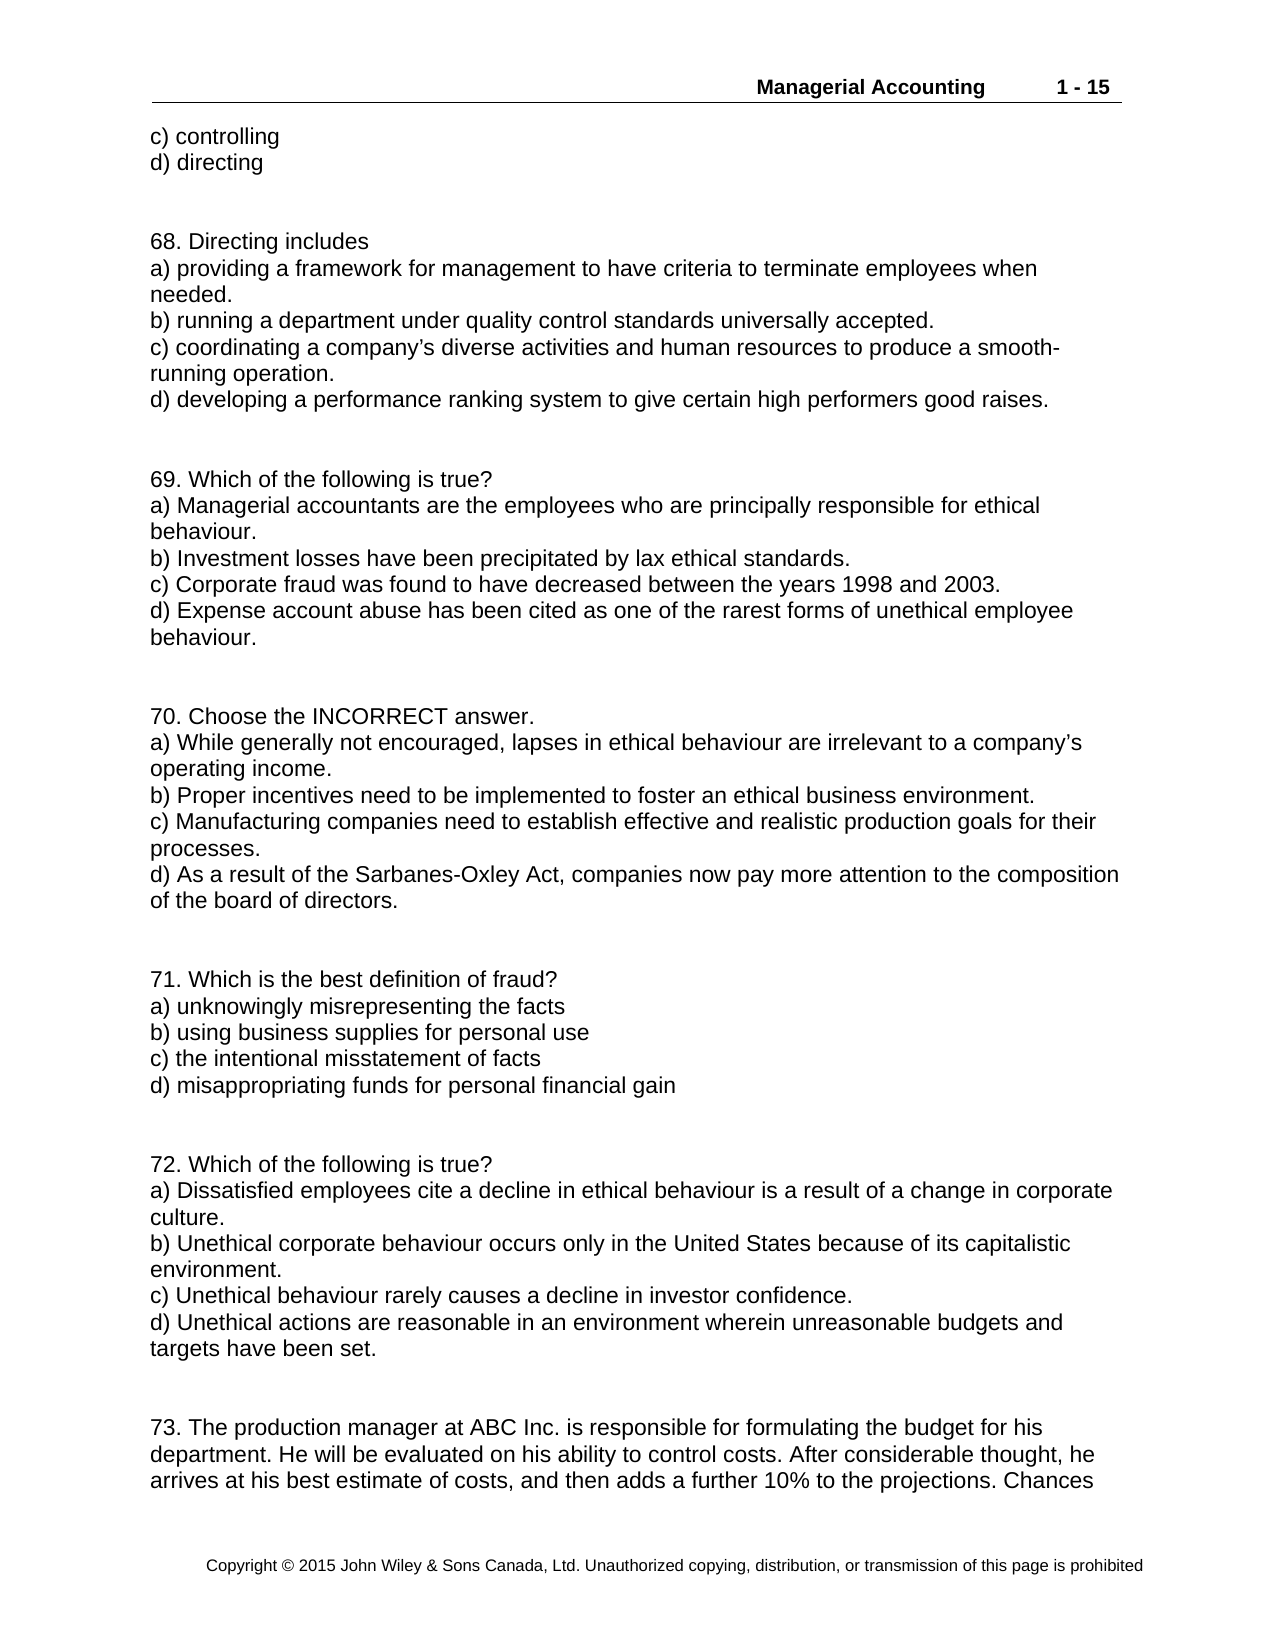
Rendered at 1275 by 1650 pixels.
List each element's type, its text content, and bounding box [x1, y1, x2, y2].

text 69. Which of the following is true? [150, 466, 1125, 492]
text b) Investment losses have been precipitated by lax ethical standards. [150, 544, 1125, 571]
text d) developing a performance ranking system to give certain high performers good raises. [150, 386, 1125, 413]
text a) Managerial accountants are the employees who are principally responsible for ethical behaviour. [150, 492, 1125, 544]
text c) Manufacturing companies need to establish effective and realistic production goals for their processes. [150, 808, 1125, 861]
text d) misappropriating funds for personal financial gain [150, 1072, 1125, 1098]
text d) Unethical actions are reasonable in an environment wherein unreasonable budgets and targets have been set. [150, 1309, 1125, 1362]
text a) Dissatisfied employees cite a decline in ethical behaviour is a result of a change in corporate culture. [150, 1177, 1125, 1230]
text c) Corporate fraud was found to have decreased between the years 1998 and 2003. [150, 571, 1125, 597]
text a) While generally not encouraged, lapses in ethical behaviour are irrelevant to a company’s operating income. [150, 729, 1125, 782]
text 72. Which of the following is true? [150, 1151, 1125, 1177]
text c) controlling [150, 123, 1125, 149]
text d) As a result of the Sarbanes-Oxley Act, companies now pay more attention to the composition of the board of directors. [150, 861, 1125, 913]
text 68. Directing includes [150, 228, 1125, 255]
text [150, 1414, 1125, 1493]
text a) unknowingly misrepresenting the facts [150, 993, 1125, 1019]
text 71. Which is the best definition of fraud? [150, 966, 1125, 993]
text a) providing a framework for management to have criteria to terminate employees when needed. [150, 255, 1125, 307]
text c) coordinating a company’s diverse activities and human resources to produce a smooth-running operation. [150, 334, 1125, 386]
text c) Unethical behaviour rarely causes a decline in investor confidence. [150, 1282, 1125, 1309]
text d) directing [150, 149, 1125, 176]
text b) using business supplies for personal use [150, 1019, 1125, 1045]
text b) Proper incentives need to be implemented to foster an ethical business environment. [150, 782, 1125, 808]
text 70. Choose the INCORRECT answer. [150, 703, 1125, 729]
text c) the intentional misstatement of facts [150, 1045, 1125, 1072]
text b) running a department under quality control standards universally accepted. [150, 307, 1125, 334]
text b) Unethical corporate behaviour occurs only in the United States because of its capitalistic environment. [150, 1230, 1125, 1282]
text d) Expense account abuse has been cited as one of the rarest forms of unethical employee behaviour. [150, 597, 1125, 650]
